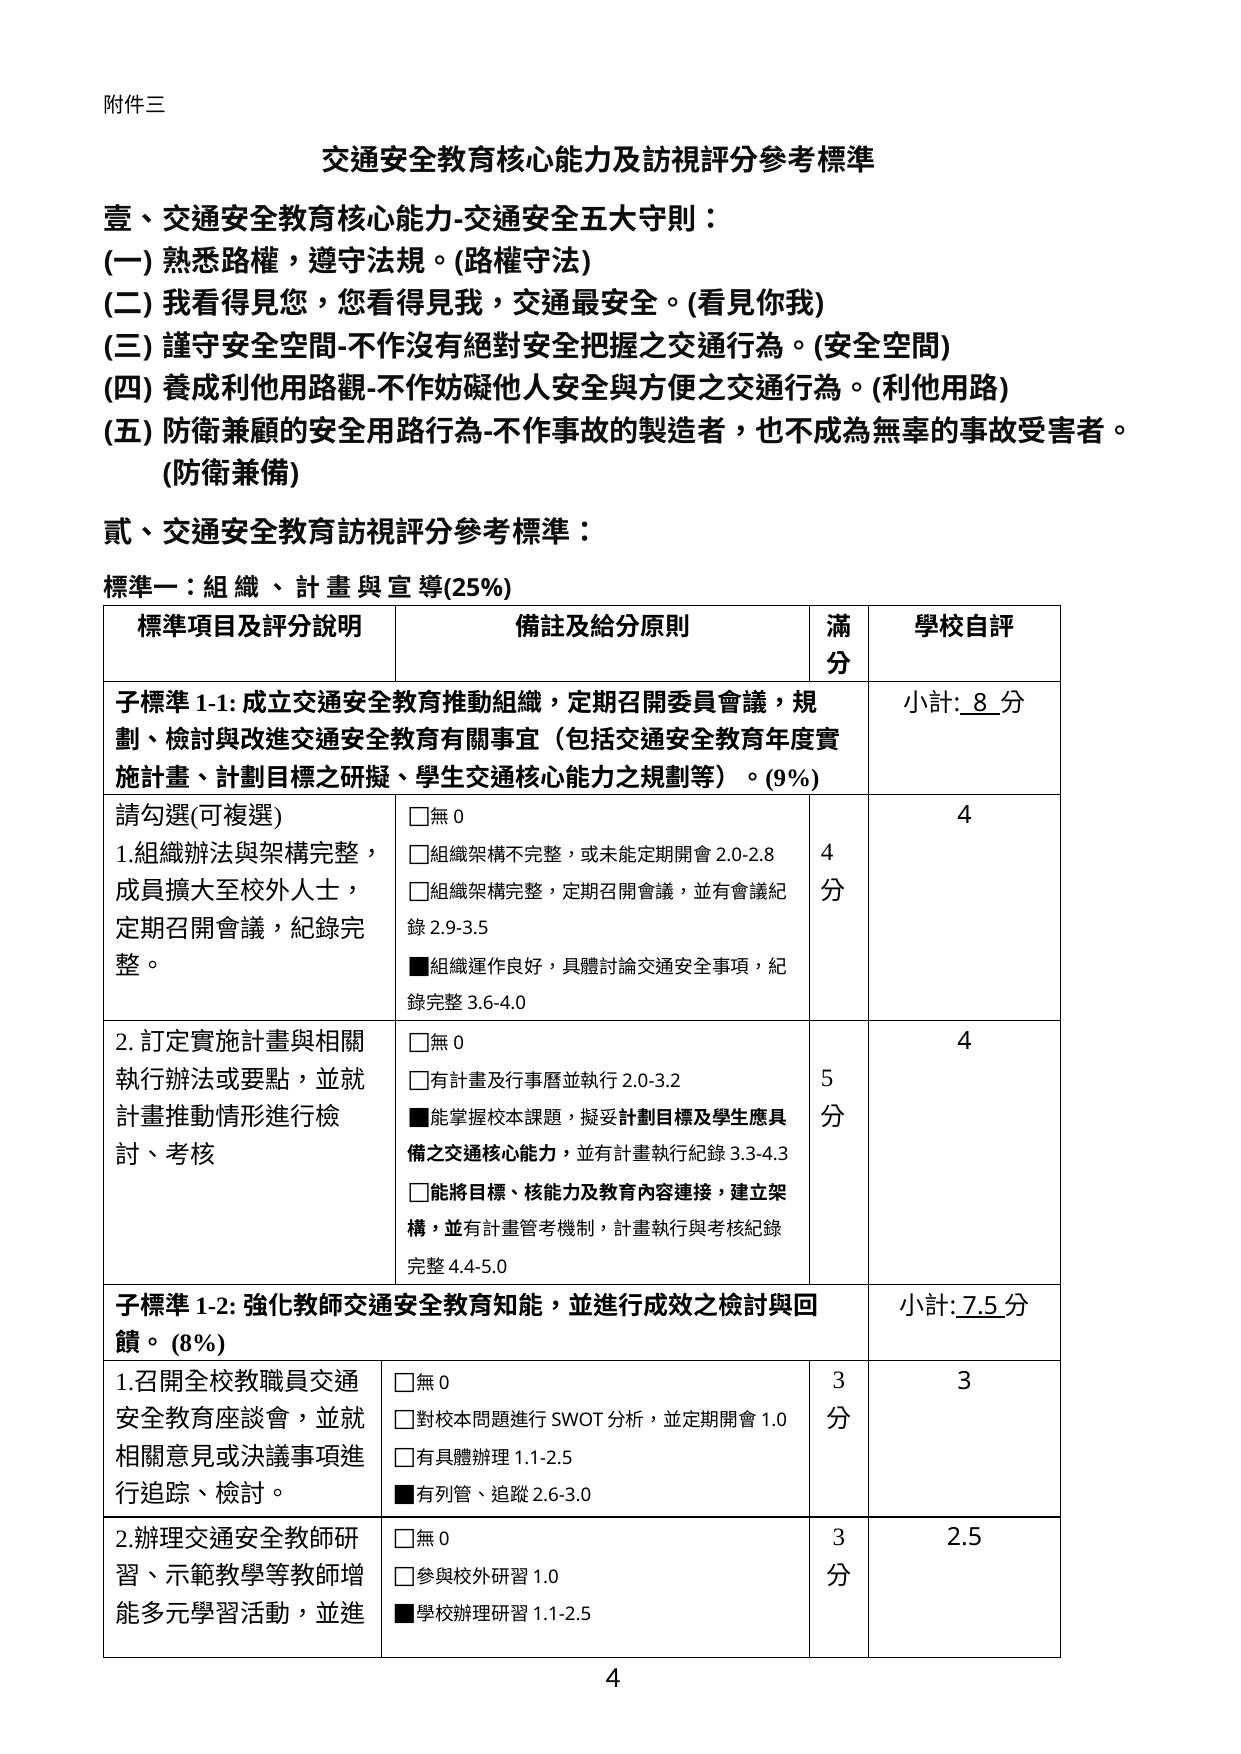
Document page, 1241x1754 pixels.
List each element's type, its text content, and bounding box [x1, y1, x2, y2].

text 壹、交通安全教育核心能力-交通安全五大守則： [103, 195, 1122, 238]
table_cell 3分 [810, 1361, 868, 1516]
table_cell □無0 □對校本問題進行SWOT分析，並定期開會1.0 □有具體辦理1.1-2.5 ■有列管、追蹤2.6-3.0 [382, 1361, 809, 1516]
table_cell 2.5 [869, 1518, 1060, 1657]
table_cell 4 [869, 1021, 1060, 1284]
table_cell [104, 1518, 381, 1657]
table_cell 3 [869, 1361, 1060, 1516]
table_cell 子標準1-1: 成立交通安全教育推動組織，定期召開委員會議，規劃、檢討與改進交通安全教育有關事宜（包括交通安全教育年度實施計畫、計劃目標之研擬、學生交通核心能力之規劃等）。(9%) [104, 682, 868, 794]
table_cell 3分 [810, 1518, 868, 1657]
table_cell 小計: 7.5 分 [869, 1285, 1060, 1360]
table_cell 子標準1-2: 強化教師交通安全教育知能，並進行成效之檢討與回饋。 (8%) [104, 1285, 868, 1360]
table_cell □無0 □有計畫及行事曆並執行2.0-3.2 ■能掌握校本課題，擬妥計劃目標及學生應具備之交通核心能力，並有計畫執行紀錄3.3-4.3 □能將目標、核能力及教育內容連接，建立架構，並有計畫管考機制，計畫執行與考核紀錄完整4.4-5.0 [396, 1021, 809, 1284]
table_header 標準項目及評分說明 [104, 606, 395, 681]
text 貳、交通安全教育訪視評分參考標準： [103, 492, 1122, 567]
list 我看得見您，您看得見我，交通最安全。(看見你我) [103, 280, 1122, 322]
table_cell 1.召開全校教職員交通安全教育座談會，並就相關意見或決議事項進行追踪、檢討。 [104, 1361, 381, 1516]
table_header 學校自評 [869, 606, 1060, 681]
table_cell 4分 [810, 795, 868, 1020]
table_cell 請勾選(可複選) 1.組織辦法與架構完整，成員擴大至校外人士，定期召開會議，紀錄完整。 [104, 795, 395, 1020]
table_cell 小計: 8 分 [869, 682, 1060, 794]
table_cell 4 [869, 795, 1060, 1020]
table_header 滿分 [810, 606, 868, 681]
list 養成利他用路觀-不作妨礙他人安全與方便之交通行為。(利他用路) [103, 365, 1122, 407]
list 防衛兼顧的安全用路行為-不作事故的製造者，也不成為無辜的事故受害者。(防衛兼備) [103, 407, 1122, 492]
list 熟悉路權，遵守法規。(路權守法) [103, 238, 1122, 280]
text 交通安全教育核心能力及訪視評分參考標準 [74, 120, 1122, 195]
table_cell 5分 [810, 1021, 868, 1284]
table_cell □無0 □組織架構不完整，或未能定期開會2.0-2.8 □組織架構完整，定期召開會議，並有會議紀錄2.9-3.5 ■組織運作良好，具體討論交通安全事項，紀錄完整3.6-4.0 [396, 795, 809, 1020]
text 標準一：組 織 、 計 畫 與 宣 導(25%) [103, 567, 1122, 604]
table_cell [382, 1518, 809, 1657]
table_cell 2. 訂定實施計畫與相關執行辦法或要點，並就計畫推動情形進行檢討、考核 [104, 1021, 395, 1284]
list 謹守安全空間-不作沒有絕對安全把握之交通行為。(安全空間) [103, 322, 1122, 365]
table_header 備註及給分原則 [396, 606, 809, 681]
